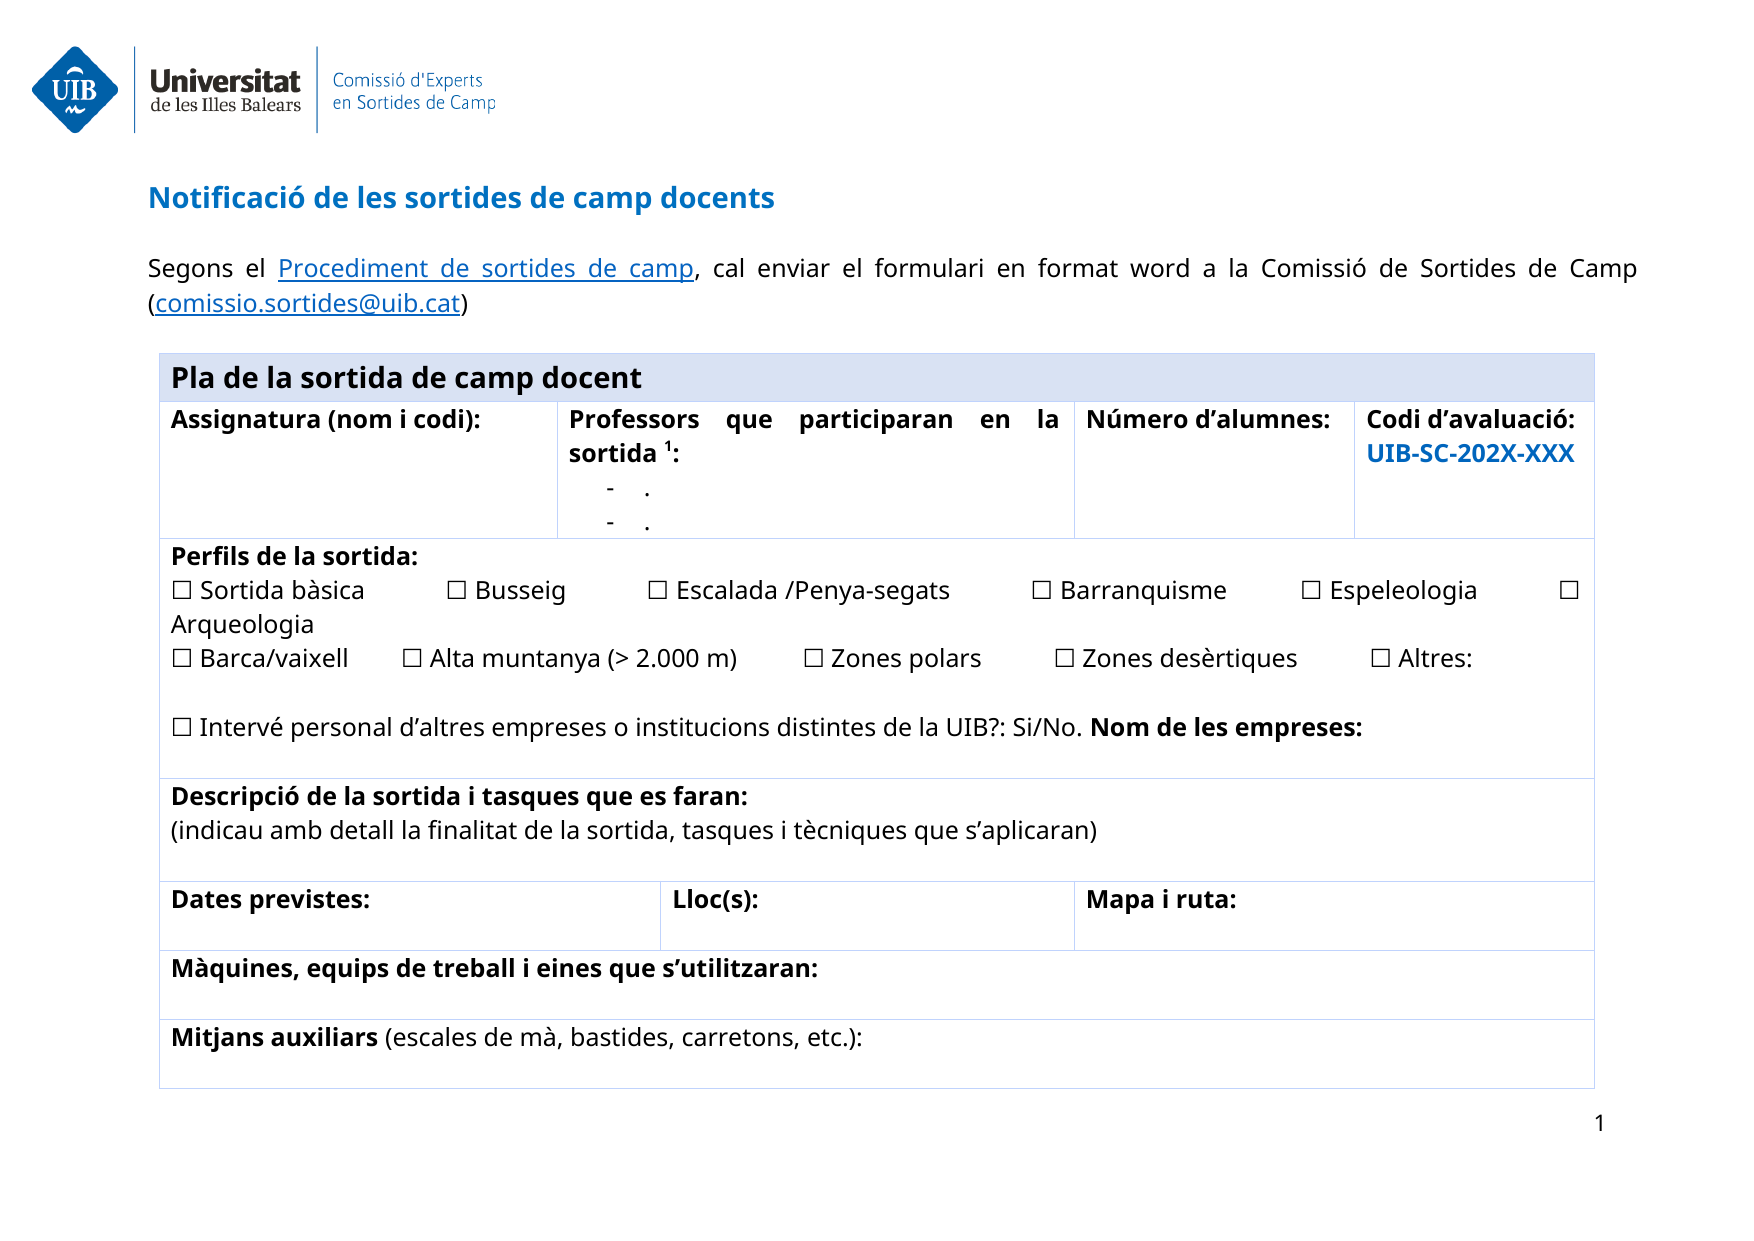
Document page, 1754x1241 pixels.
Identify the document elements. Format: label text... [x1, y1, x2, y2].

table_cell Mitjans auxiliars (escales de mà, bastides, carretons, etc.): [160, 1020, 1594, 1088]
table_cell Descripció de la sortida i tasques que es faran: (indicau amb detall la finalitat de la sortida, tasques i tècniques que s’aplicaran) [160, 779, 1594, 881]
table_cell Número d’alumnes: [1075, 402, 1354, 538]
picture [14, 29, 495, 150]
table_cell Lloc(s): [661, 882, 1074, 950]
table_cell Mapa i ruta: [1075, 882, 1594, 950]
table_cell Codi d’avaluació: UIB-SC-202X-XXX [1355, 402, 1594, 538]
table_cell Dates previstes: [160, 882, 660, 950]
table_cell Màquines, equips de treball i eines que s’utilitzaran: [160, 951, 1594, 1019]
table_cell Professors que participaran en la sortida 1: . . [558, 402, 1074, 538]
table_header Pla de la sortida de camp docent [160, 354, 1594, 401]
text Segons el Procediment de sortides de camp, cal enviar el formulari en format word a la Comissió de Sortides de Camp (comissio.sortides@uib.cat) [148, 251, 1639, 319]
text Notificació de les sortides de camp docents [148, 177, 1606, 217]
table_cell Perfils de la sortida: Sortida bàsica Busseig Escalada /Penya-segats Barranquisme Espeleologia Arqueologia Barca/vaixell Alta muntanya (> 2.000 m) Zones polars Zones desèrtiques Altres: Intervé personal d’altres empreses o institucions distintes de la UIB?: Si/No. Nom de les empreses: [160, 539, 1594, 777]
table_cell Assignatura (nom i codi): [160, 402, 557, 538]
